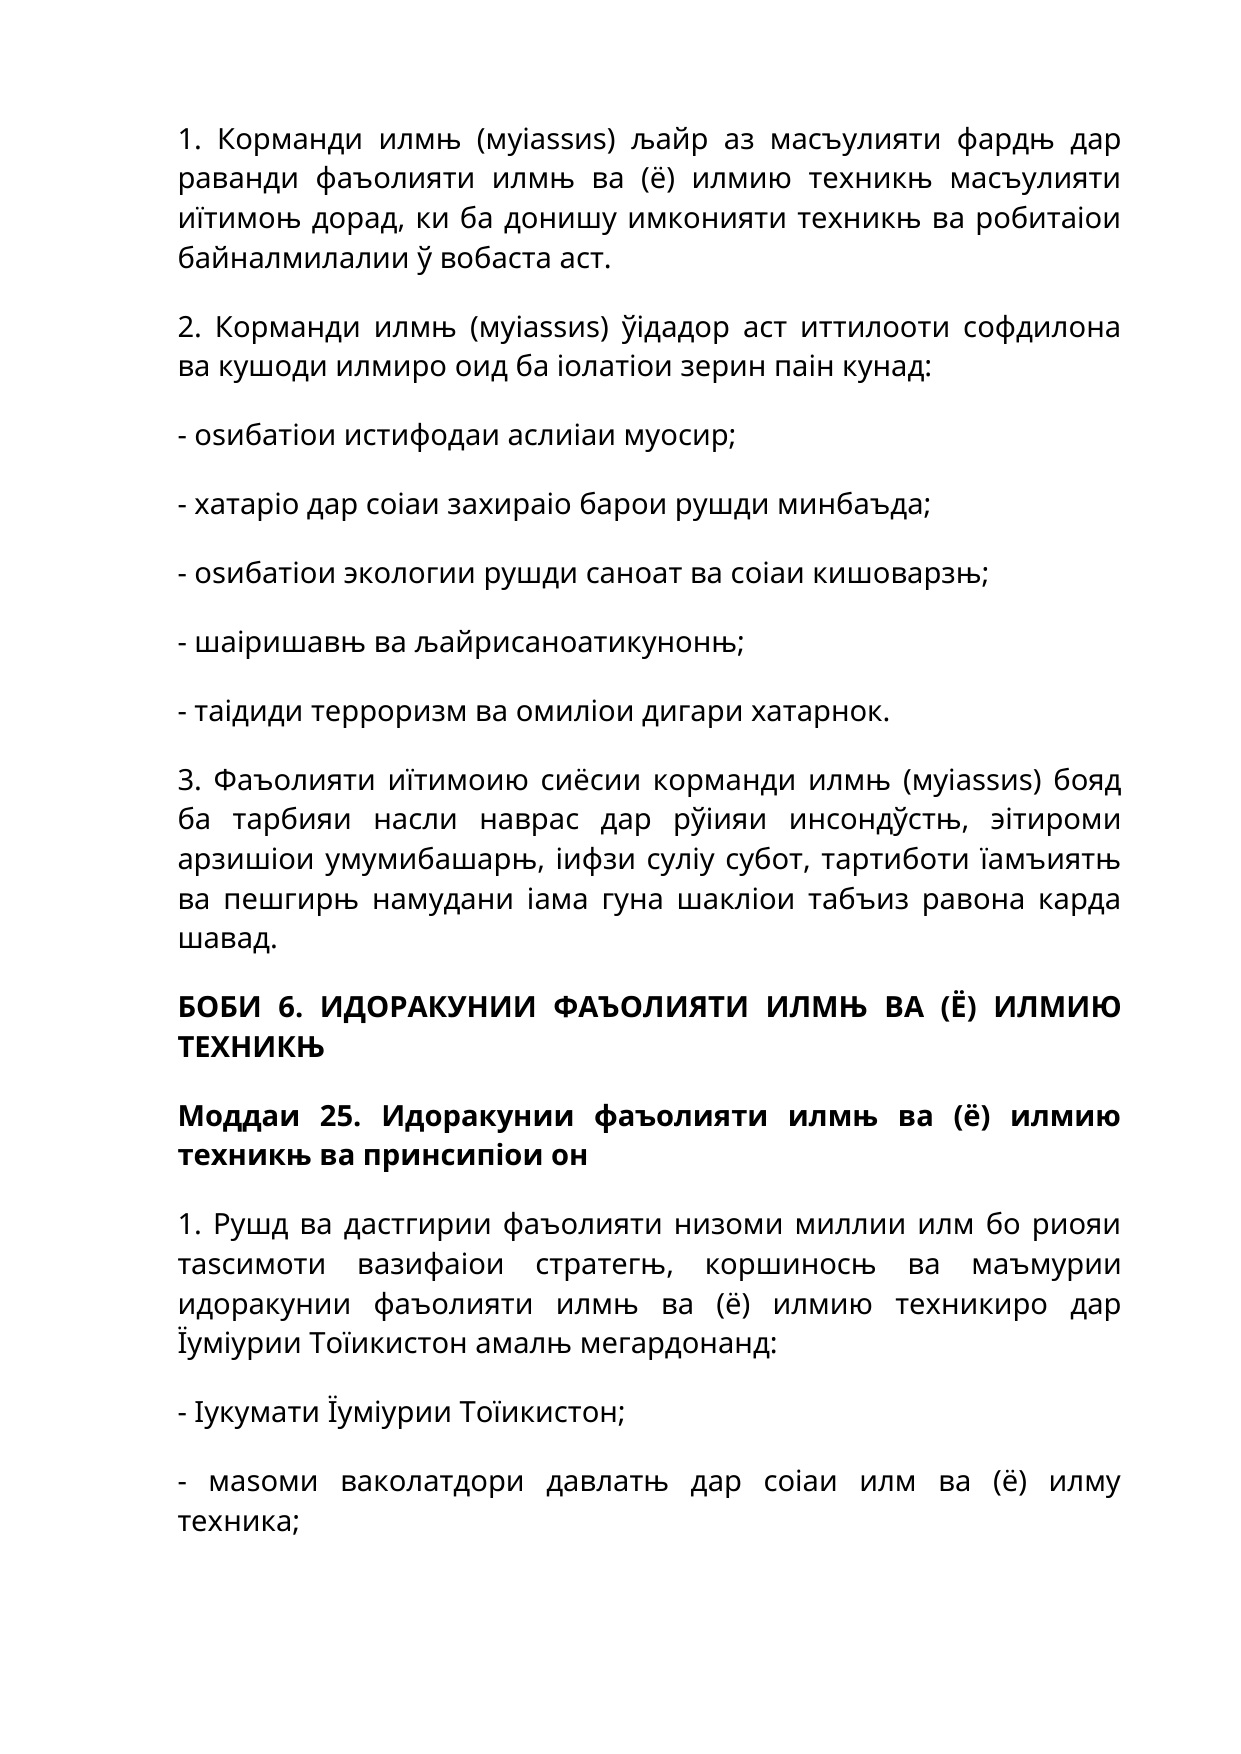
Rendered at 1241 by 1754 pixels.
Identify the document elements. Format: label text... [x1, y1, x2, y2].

text - оѕибатіои экологии рушди саноат ва соіаи кишоварзњ; [177, 552, 1122, 592]
text - хатаріо дар соіаи захираіо барои рушди минбаъда; [177, 483, 1122, 523]
text 1. Рушд ва дастгирии фаъолияти низоми миллии илм бо риояи таѕсимоти вазифаіои стратегњ, коршиносњ ва маъмурии идоракунии фаъолияти илмњ ва (ё) илмию техникиро дар Їуміурии Тоїикистон амалњ мегардонанд: [177, 1203, 1122, 1362]
text Моддаи 25. Идоракунии фаъолияти илмњ ва (ё) илмию техникњ ва принсипіои он [177, 1095, 1122, 1174]
text 3. Фаъолияти иїтимоию сиёсии корманди илмњ (муіаѕѕиѕ) бояд ба тарбияи насли наврас дар рўіияи инсондўстњ, эітироми арзишіои умумибашарњ, іифзи суліу субот, тартиботи їамъиятњ ва пешгирњ намудани іама гуна шакліои табъиз равона карда шавад. [177, 759, 1122, 957]
text БОБИ 6. ИДОРАКУНИИ ФАЪОЛИЯТИ ИЛМЊ ВА (Ё) ИЛМИЮ ТЕХНИКЊ [177, 986, 1122, 1066]
text 2. Корманди илмњ (муіаѕѕиѕ) ўідадор аст иттилооти софдилона ва кушоди илмиро оид ба іолатіои зерин паін кунад: [177, 306, 1122, 385]
text - маѕоми ваколатдори давлатњ дар соіаи илм ва (ё) илму техника; [177, 1460, 1122, 1540]
text - шаіришавњ ва љайрисаноатикунонњ; [177, 621, 1122, 661]
text - оѕибатіои истифодаи аслиіаи муосир; [177, 414, 1122, 454]
text - Іукумати Їуміурии Тоїикистон; [177, 1391, 1122, 1431]
text 1. Корманди илмњ (муіаѕѕиѕ) љайр аз масъулияти фардњ дар раванди фаъолияти илмњ ва (ё) илмию техникњ масъулияти иїтимоњ дорад, ки ба донишу имконияти техникњ ва робитаіои байналмилалии ў вобаста аст. [177, 118, 1122, 277]
text - таідиди терроризм ва омиліои дигари хатарнок. [177, 690, 1122, 730]
